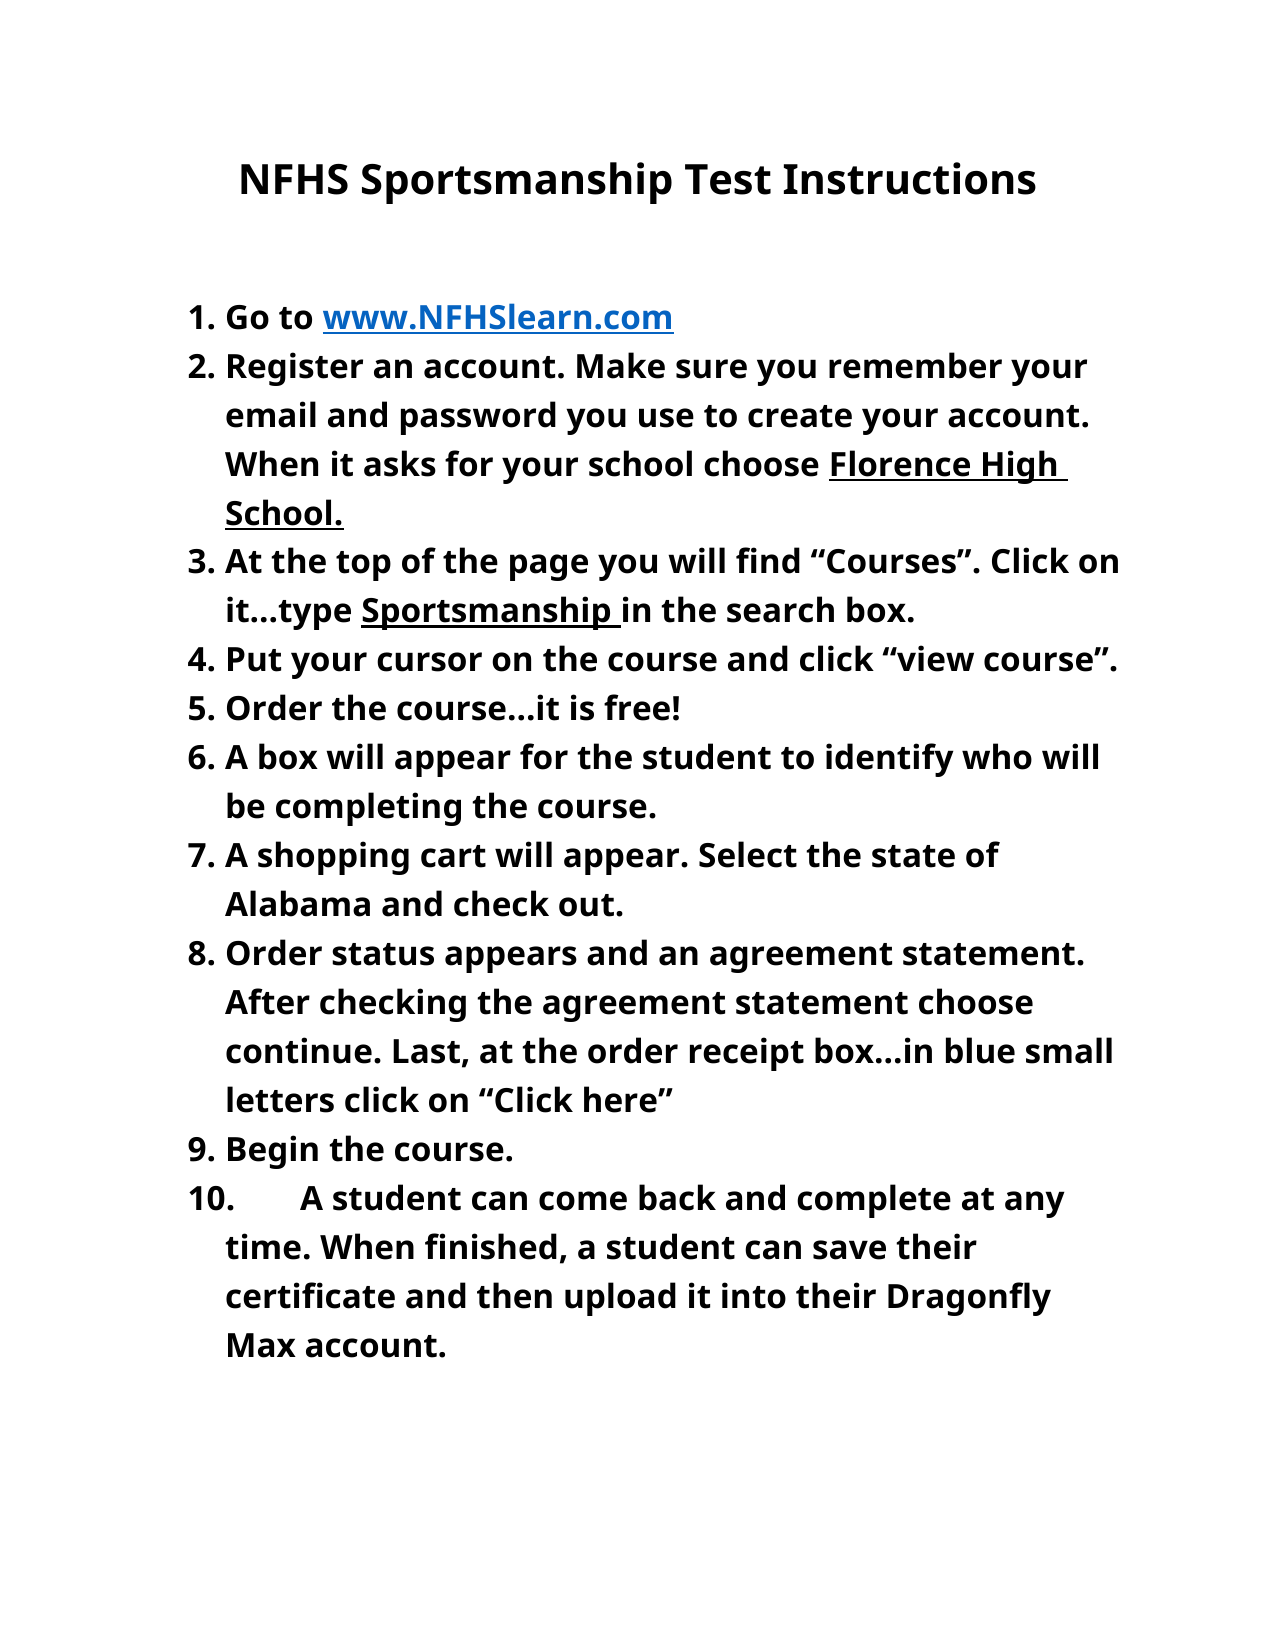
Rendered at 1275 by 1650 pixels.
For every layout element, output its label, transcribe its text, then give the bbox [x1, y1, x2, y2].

list Go to www.NFHSlearn.com [187, 293, 1125, 339]
list A shopping cart will appear. Select the state of Alabama and check out. [187, 832, 1125, 926]
list A box will appear for the student to identify who will be completing the course. [187, 734, 1125, 828]
list Put your cursor on the course and click “view course”. [187, 636, 1125, 682]
list Order the course…it is free! [187, 685, 1125, 731]
list Order status appears and an agreement statement. After checking the agreement statement choose continue. Last, at the order receipt box…in blue small letters click on “Click here” [187, 930, 1125, 1122]
list Register an account. Make sure you remember your email and password you use to create your account. When it asks for your school choose Florence High School. [187, 342, 1125, 535]
list At the top of the page you will find “Courses”. Click on it…type Sportsmanship in the search box. [187, 538, 1125, 633]
list A student can come back and complete at any time. When finished, a student can save their certificate and then upload it into their Dragonfly Max account. [187, 1175, 1125, 1367]
text NFHS Sportsmanship Test Instructions [150, 150, 1125, 207]
list Begin the course. [187, 1126, 1125, 1171]
